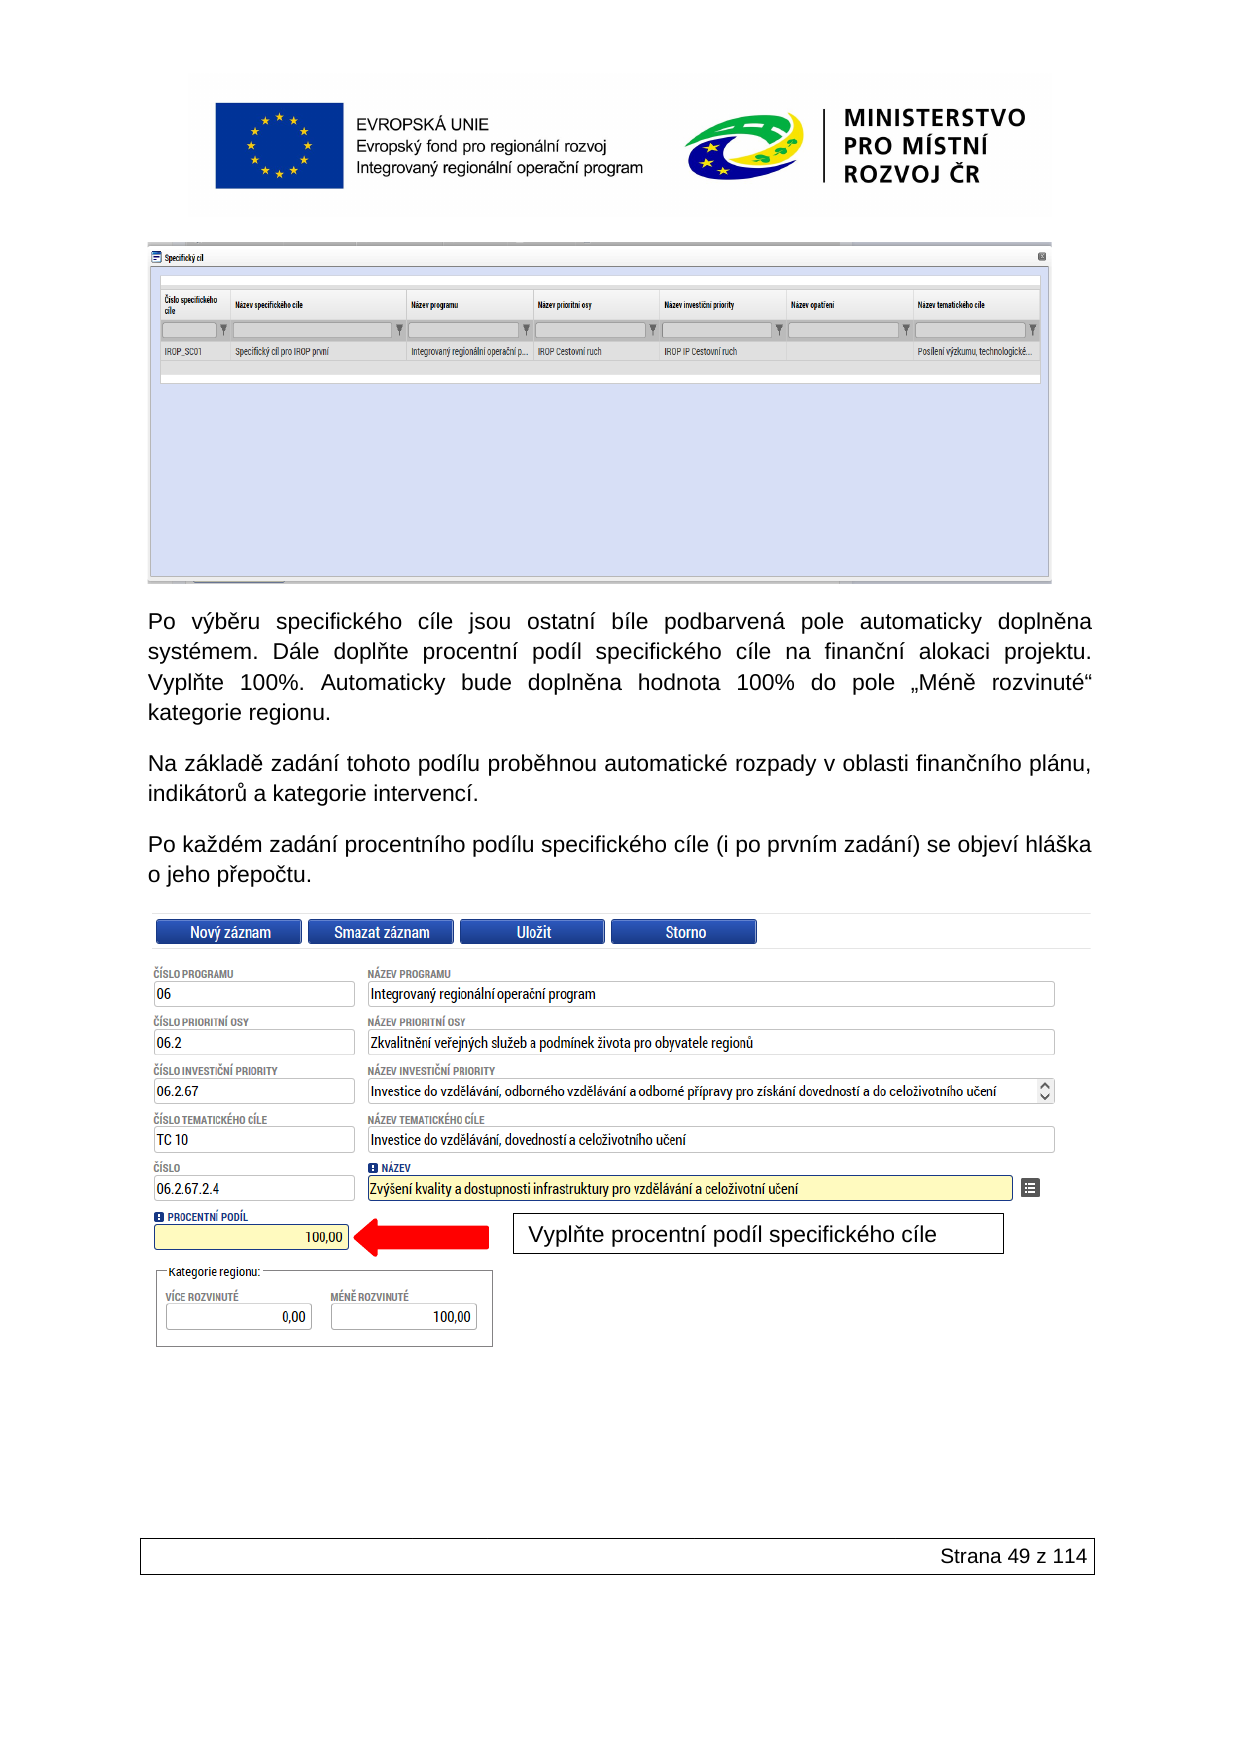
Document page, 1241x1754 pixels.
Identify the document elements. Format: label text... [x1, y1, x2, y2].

text Po výběru specifického cíle jsou ostatní bíle podbarvená pole automaticky doplněna systémem. Dále doplňte procentní podíl specifického cíle na finanční alokaci projektu. Vyplňte 100%. Automaticky bude doplněna hodnota 100% do pole „Méně rozvinuté“ kategorie regionu. [148, 608, 1093, 725]
text Na základě zadání tohoto podílu proběhnou automatické rozpady v oblasti finančního plánu, indikátorů a kategorie intervencí. [148, 750, 1093, 806]
picture [147, 912, 1091, 1375]
picture [147, 242, 1052, 584]
picture [187, 73, 1053, 217]
text Po každém zadání procentního podílu specifického cíle (i po prvním zadání) se objeví hláška o jeho přepočtu. [148, 831, 1093, 887]
